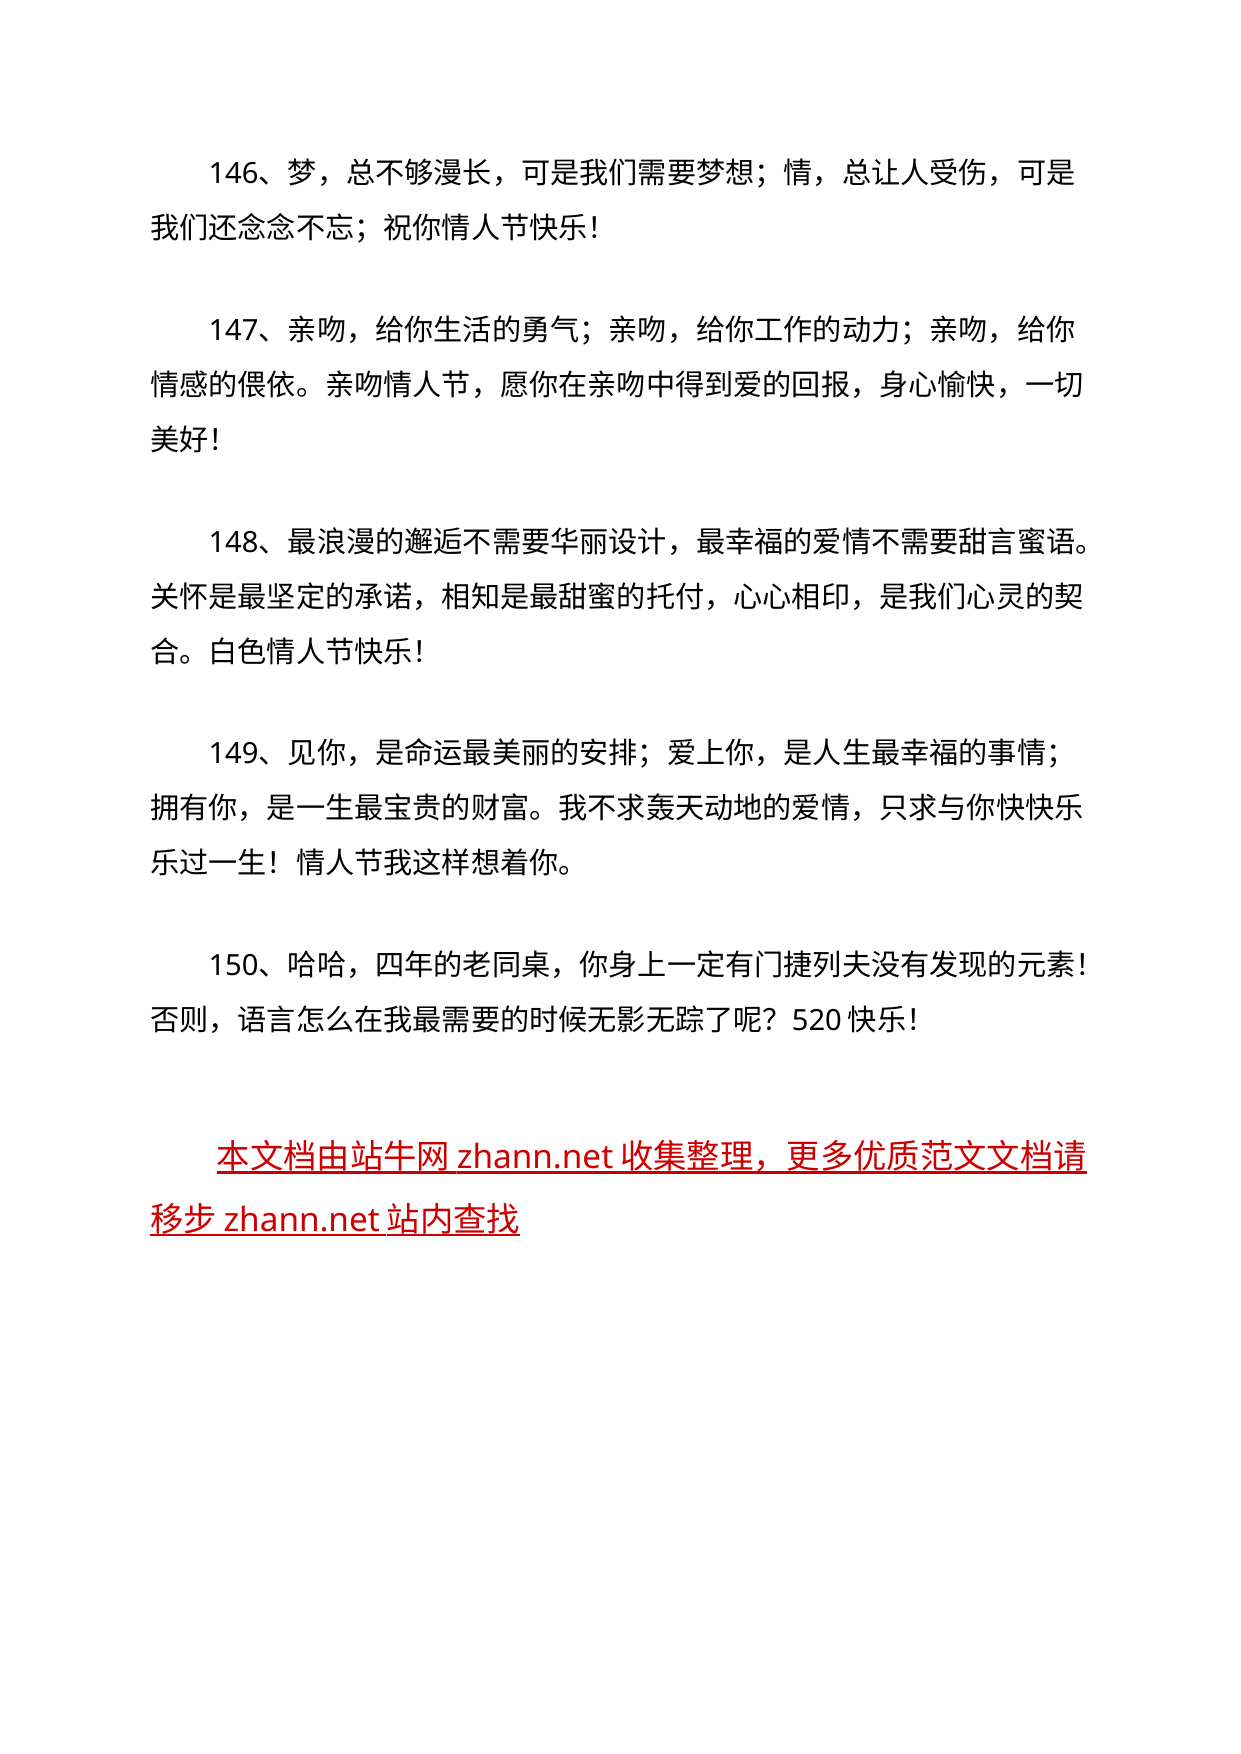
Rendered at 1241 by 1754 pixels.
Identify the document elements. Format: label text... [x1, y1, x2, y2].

text 146、梦，总不够漫长，可是我们需要梦想；情，总让人受伤，可是我们还念念不忘；祝你情人节快乐！ [150, 150, 1090, 247]
text 本文档由站牛网zhann.net收集整理，更多优质范文文档请移步zhann.net站内查找 [150, 1130, 1090, 1241]
text 147、亲吻，给你生活的勇气；亲吻，给你工作的动力；亲吻，给你情感的偎依。亲吻情人节，愿你在亲吻中得到爱的回报，身心愉快，一切美好！ [150, 307, 1090, 459]
text 150、哈哈，四年的老同桌，你身上一定有门捷列夫没有发现的元素！否则，语言怎么在我最需要的时候无影无踪了呢？520快乐！ [150, 942, 1090, 1039]
text 149、见你，是命运最美丽的安排；爱上你，是人生最幸福的事情；拥有你，是一生最宝贵的财富。我不求轰天动地的爱情，只求与你快快乐乐过一生！情人节我这样想着你。 [150, 730, 1090, 882]
text 148、最浪漫的邂逅不需要华丽设计，最幸福的爱情不需要甜言蜜语。关怀是最坚定的承诺，相知是最甜蜜的托付，心心相印，是我们心灵的契合。白色情人节快乐！ [150, 518, 1090, 671]
